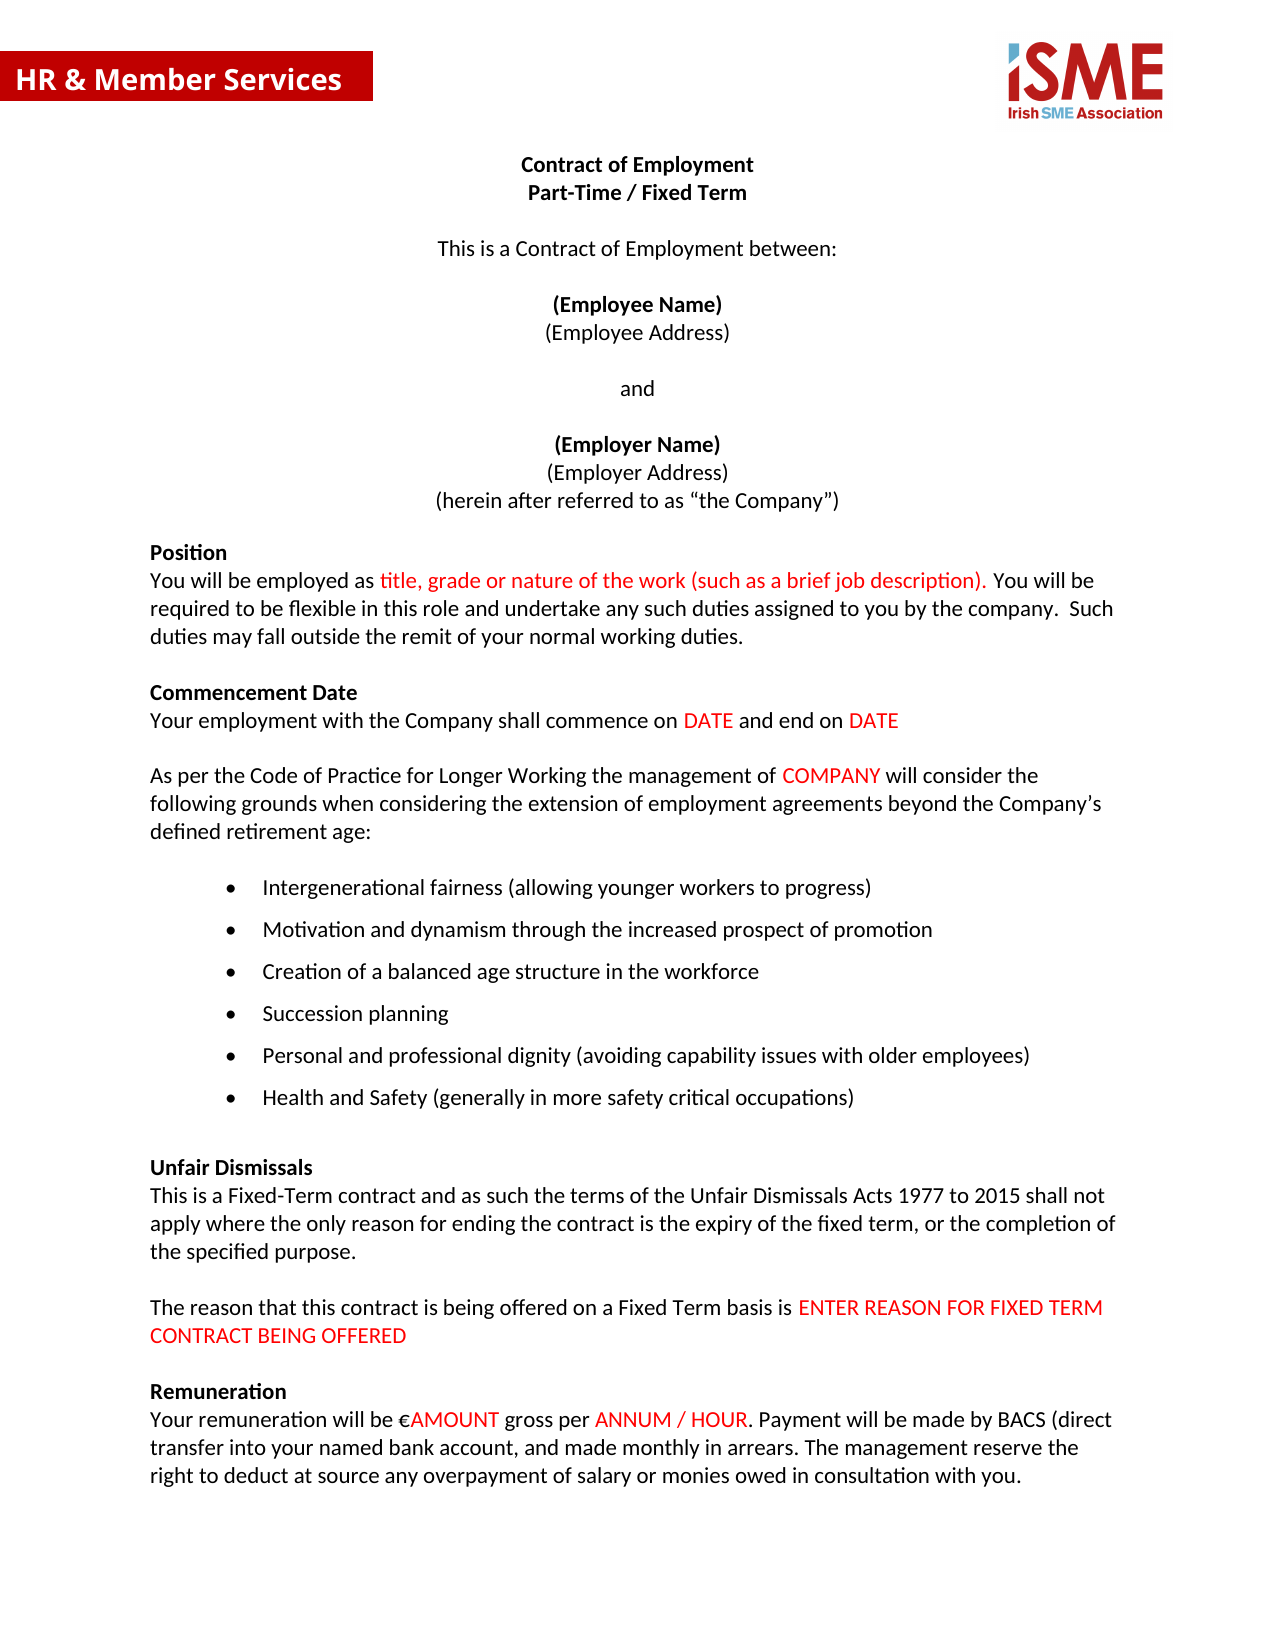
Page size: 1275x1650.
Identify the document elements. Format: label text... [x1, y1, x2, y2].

text You will be employed as title, grade or nature of the work (such as a brief job description). You will be required to be flexible in this role and undertake any such duties assigned to you by the company. Such duties may fall outside the remit of your normal working duties. [150, 566, 1125, 650]
list Health and Safety (generally in more safety critical occupations) [225, 1083, 1125, 1111]
text Your employment with the Company shall commence on DATE and end on DATE [150, 706, 1125, 734]
text Position [150, 538, 1125, 566]
list Creation of a balanced age structure in the workforce [225, 957, 1125, 985]
list Succession planning [225, 999, 1125, 1027]
list Motivation and dynamism through the increased prospect of promotion [225, 915, 1125, 943]
text The reason that this contract is being offered on a Fixed Term basis is ENTER REASON FOR FIXED TERM CONTRACT BEING OFFERED [150, 1293, 1125, 1349]
text Contract of Employment [150, 150, 1125, 178]
text (herein after referred to as “the Company”) [150, 486, 1125, 514]
text This is a Contract of Employment between: [150, 234, 1125, 262]
list Personal and professional dignity (avoiding capability issues with older employees) [225, 1041, 1125, 1069]
text and [150, 374, 1125, 402]
text Commencement Date [150, 678, 1125, 706]
text Your remuneration will be €AMOUNT gross per ANNUM / HOUR. Payment will be made by BACS (direct transfer into your named bank account, and made monthly in arrears. The management reserve the right to deduct at source any overpayment of salary or monies owed in consultation with you. [150, 1405, 1125, 1489]
text (Employer Name) [150, 430, 1125, 458]
list Intergenerational fairness (allowing younger workers to progress) [225, 873, 1125, 901]
picture [995, 31, 1173, 132]
text This is a Fixed-Term contract and as such the terms of the Unfair Dismissals Acts 1977 to 2015 shall not apply where the only reason for ending the contract is the expiry of the fixed term, or the completion of the specified purpose. [150, 1181, 1125, 1265]
text Unfair Dismissals [150, 1153, 1125, 1181]
text (Employer Address) [150, 458, 1125, 486]
text (Employee Name) [150, 290, 1125, 318]
text Remuneration [150, 1377, 1125, 1405]
text Part-Time / Fixed Term [150, 178, 1125, 206]
text As per the Code of Practice for Longer Working the management of COMPANY will consider the following grounds when considering the extension of employment agreements beyond the Company’s defined retirement age: [150, 761, 1125, 845]
text (Employee Address) [150, 318, 1125, 346]
